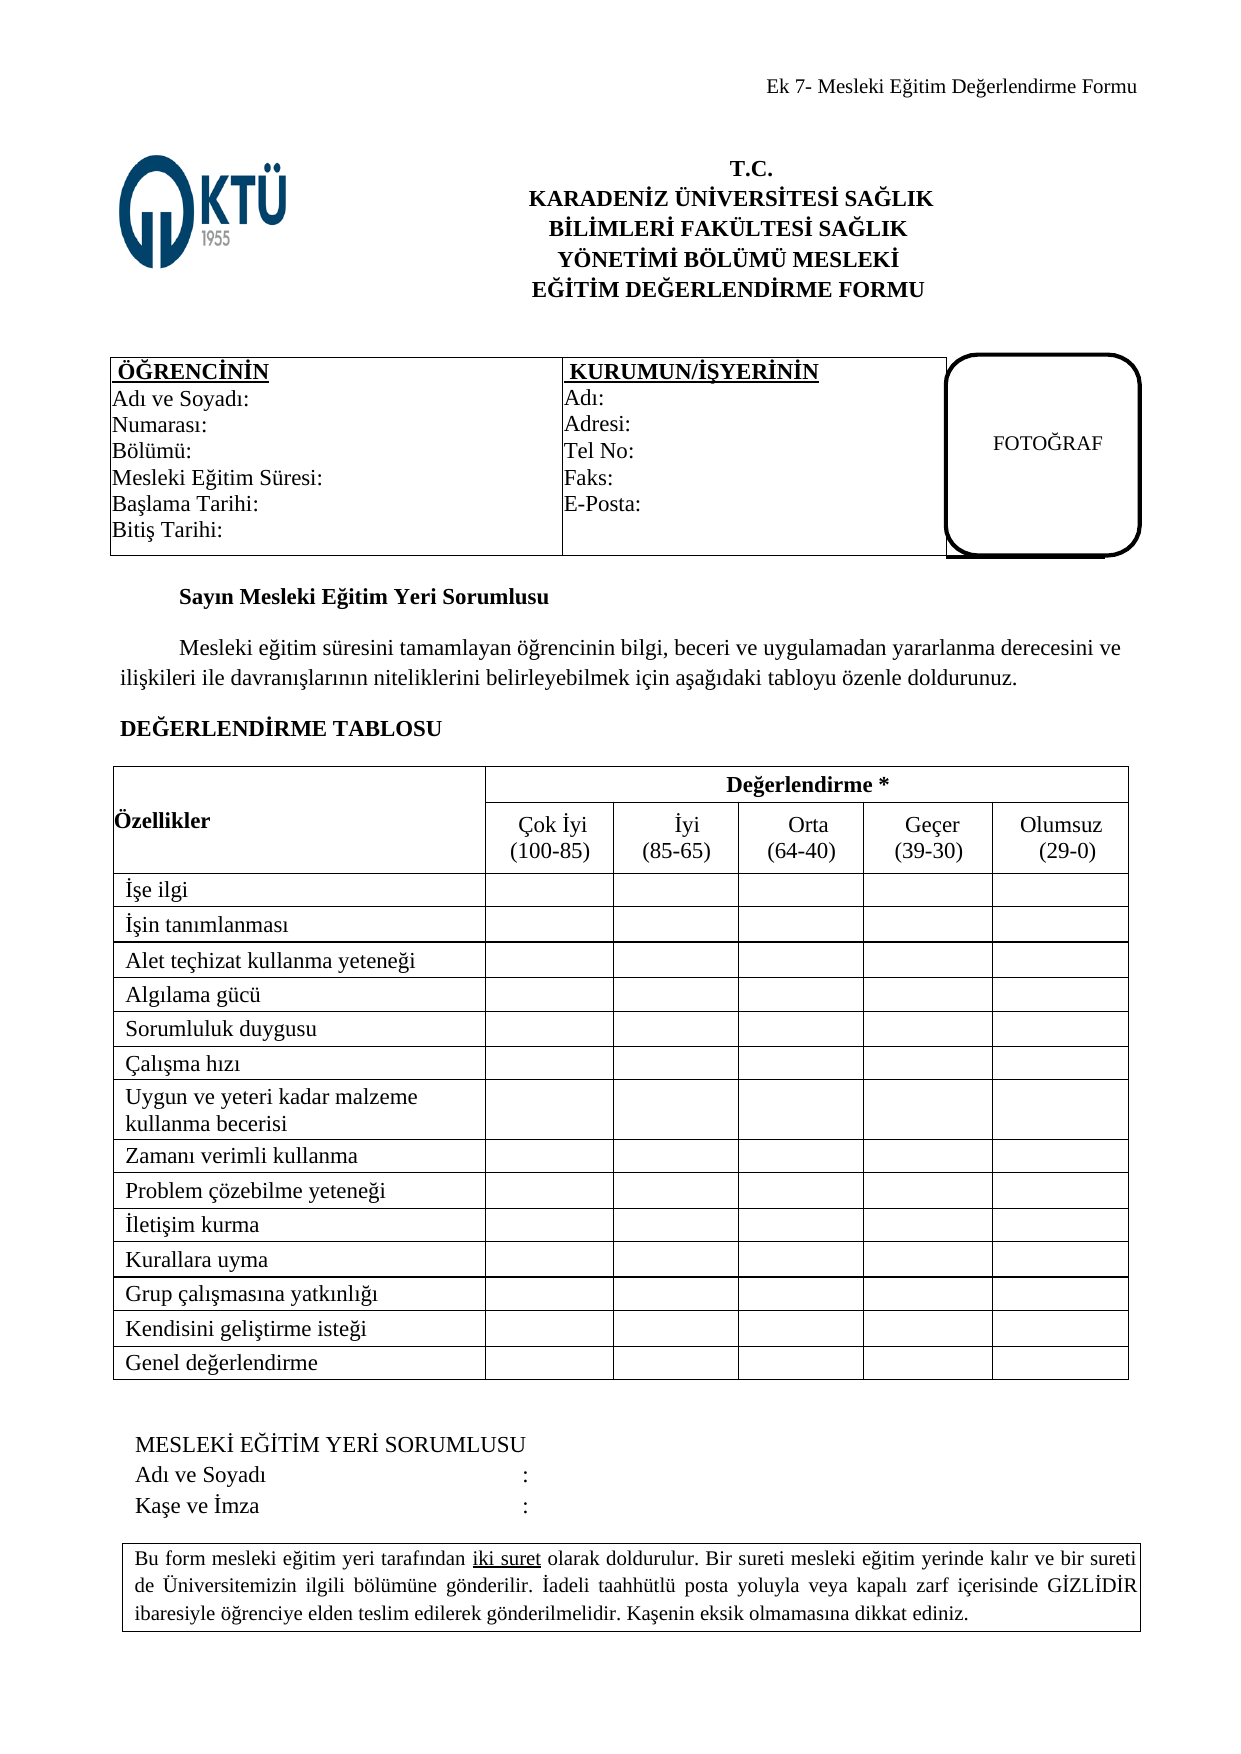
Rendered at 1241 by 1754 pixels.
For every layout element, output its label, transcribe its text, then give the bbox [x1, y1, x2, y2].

table_cell [486, 1311, 613, 1346]
table_cell [486, 907, 613, 941]
table_cell [864, 1012, 992, 1046]
table_cell [739, 1173, 863, 1208]
table_cell Grup çalışmasına yatkınlığı [114, 1278, 485, 1310]
table_cell [993, 907, 1128, 941]
text Kaşe ve İmza : [135, 1492, 1194, 1518]
table_cell [486, 1209, 613, 1241]
text Ek 7- Mesleki Eğitim Değerlendirme Formu [46, 74, 1137, 98]
picture [109, 140, 301, 285]
table_cell [739, 1242, 863, 1276]
table_cell İşe ilgi [114, 874, 485, 906]
table_cell [864, 1311, 992, 1346]
table_cell [614, 1347, 738, 1379]
table_cell [864, 1140, 992, 1172]
table_cell [739, 943, 863, 977]
table_cell [864, 1209, 992, 1241]
table_cell [864, 1173, 992, 1208]
table_cell [864, 1347, 992, 1379]
table_cell İyi (85-65) [614, 803, 738, 873]
table_cell [739, 978, 863, 1011]
text DEĞERLENDİRME TABLOSU [120, 715, 1194, 741]
table_cell [739, 1311, 863, 1346]
table_cell [993, 978, 1128, 1011]
table_cell [739, 874, 863, 906]
table_cell [993, 1080, 1128, 1139]
table_cell [614, 907, 738, 941]
table_cell [864, 874, 992, 906]
table_cell İletişim kurma [114, 1209, 485, 1241]
table_cell Çalışma hızı [114, 1047, 485, 1079]
table_cell [614, 1311, 738, 1346]
table_cell [614, 1242, 738, 1276]
table_cell [993, 1173, 1128, 1208]
table_cell [993, 1311, 1128, 1346]
table_cell [864, 1047, 992, 1079]
table_cell Alet teçhizat kullanma yeteneği [114, 943, 485, 977]
table_cell [993, 1242, 1128, 1276]
table_cell [739, 1140, 863, 1172]
table_cell [993, 1047, 1128, 1079]
table_cell [993, 1140, 1128, 1172]
table_cell [614, 1209, 738, 1241]
table_cell [739, 907, 863, 941]
table_cell Problem çözebilme yeteneği [114, 1173, 485, 1208]
table_cell [614, 1012, 738, 1046]
table_cell Sorumluluk duygusu [114, 1012, 485, 1046]
text Mesleki eğitim süresini tamamlayan öğrencinin bilgi, beceri ve uygulamadan yararlanma derecesini ve ilişkileri ile davranışlarının niteliklerini belirleyebilmek için aşağıdaki tabloyu özenle doldurunuz. [120, 634, 1194, 691]
table_cell [864, 943, 992, 977]
table_cell [486, 1278, 613, 1310]
table_cell Genel değerlendirme [114, 1347, 485, 1379]
table_cell [993, 1278, 1128, 1310]
table_cell [486, 1173, 613, 1208]
table_cell [993, 1012, 1128, 1046]
table_cell [486, 1242, 613, 1276]
table_cell [614, 874, 738, 906]
table_cell [614, 1047, 738, 1079]
table_cell [614, 1080, 738, 1139]
table_cell [614, 978, 738, 1011]
table_header Değerlendirme * [486, 767, 1128, 802]
table_cell [864, 1278, 992, 1310]
table_cell Kendisini geliştirme isteği [114, 1311, 485, 1346]
table_cell [864, 1242, 992, 1276]
text Adı ve Soyadı : [135, 1461, 1194, 1488]
table_cell [486, 1012, 613, 1046]
table_cell [614, 1140, 738, 1172]
table_cell Zamanı verimli kullanma [114, 1140, 485, 1172]
table_cell [486, 943, 613, 977]
text MESLEKİ EĞİTİM YERİ SORUMLUSU [135, 1431, 1194, 1457]
table_cell Algılama gücü [114, 978, 485, 1011]
table_cell Kurallara uyma [114, 1242, 485, 1276]
table_cell [993, 943, 1128, 977]
table_cell [993, 1347, 1128, 1379]
table_cell [614, 1278, 738, 1310]
table_cell Çok İyi (100-85) [486, 803, 613, 873]
table_cell [739, 1278, 863, 1310]
table_cell [864, 1080, 992, 1139]
table_cell [993, 874, 1128, 906]
table_cell [739, 1347, 863, 1379]
table_cell [486, 1347, 613, 1379]
table_cell [486, 978, 613, 1011]
table_cell Uygun ve yeteri kadar malzeme kullanma becerisi [114, 1080, 485, 1139]
text KARADENİZ ÜNİVERSİTESİ SAĞLIK BİLİMLERİ FAKÜLTESİ SAĞLIK YÖNETİMİ BÖLÜMÜ MESLEKİ EĞİTİM DEĞERLENDİRME FORMU [248, 185, 934, 302]
table_header FOTOĞRAF [947, 357, 1105, 555]
table_cell [864, 978, 992, 1011]
table_cell Geçer (39-30) [864, 803, 992, 873]
table_header Özellikler [114, 767, 485, 873]
table_cell Olumsuz (29-0) [993, 803, 1128, 873]
table_cell [614, 1173, 738, 1208]
table_cell [739, 1012, 863, 1046]
table_cell [486, 1080, 613, 1139]
table_cell [993, 1209, 1128, 1241]
table_cell Orta (64-40) [739, 803, 863, 873]
table_cell [739, 1209, 863, 1241]
table_cell İşin tanımlanması [114, 907, 485, 941]
table_cell [486, 1140, 613, 1172]
text Sayın Mesleki Eğitim Yeri Sorumlusu [179, 583, 1194, 609]
table_cell [486, 874, 613, 906]
table_header ÖĞRENCİNİN Adı ve Soyadı: Numarası: Bölümü: Mesleki Eğitim Süresi: Başlama Tarihi: Bitiş Tarihi: [111, 358, 562, 555]
text T.C. [301, 155, 1013, 181]
table_header KURUMUN/İŞYERİNİN Adı: Adresi: Tel No: Faks: E-Posta: [563, 358, 946, 555]
table_cell [739, 1047, 863, 1079]
table_cell [864, 907, 992, 941]
table_cell [486, 1047, 613, 1079]
table_cell [614, 943, 738, 977]
table_cell [739, 1080, 863, 1139]
